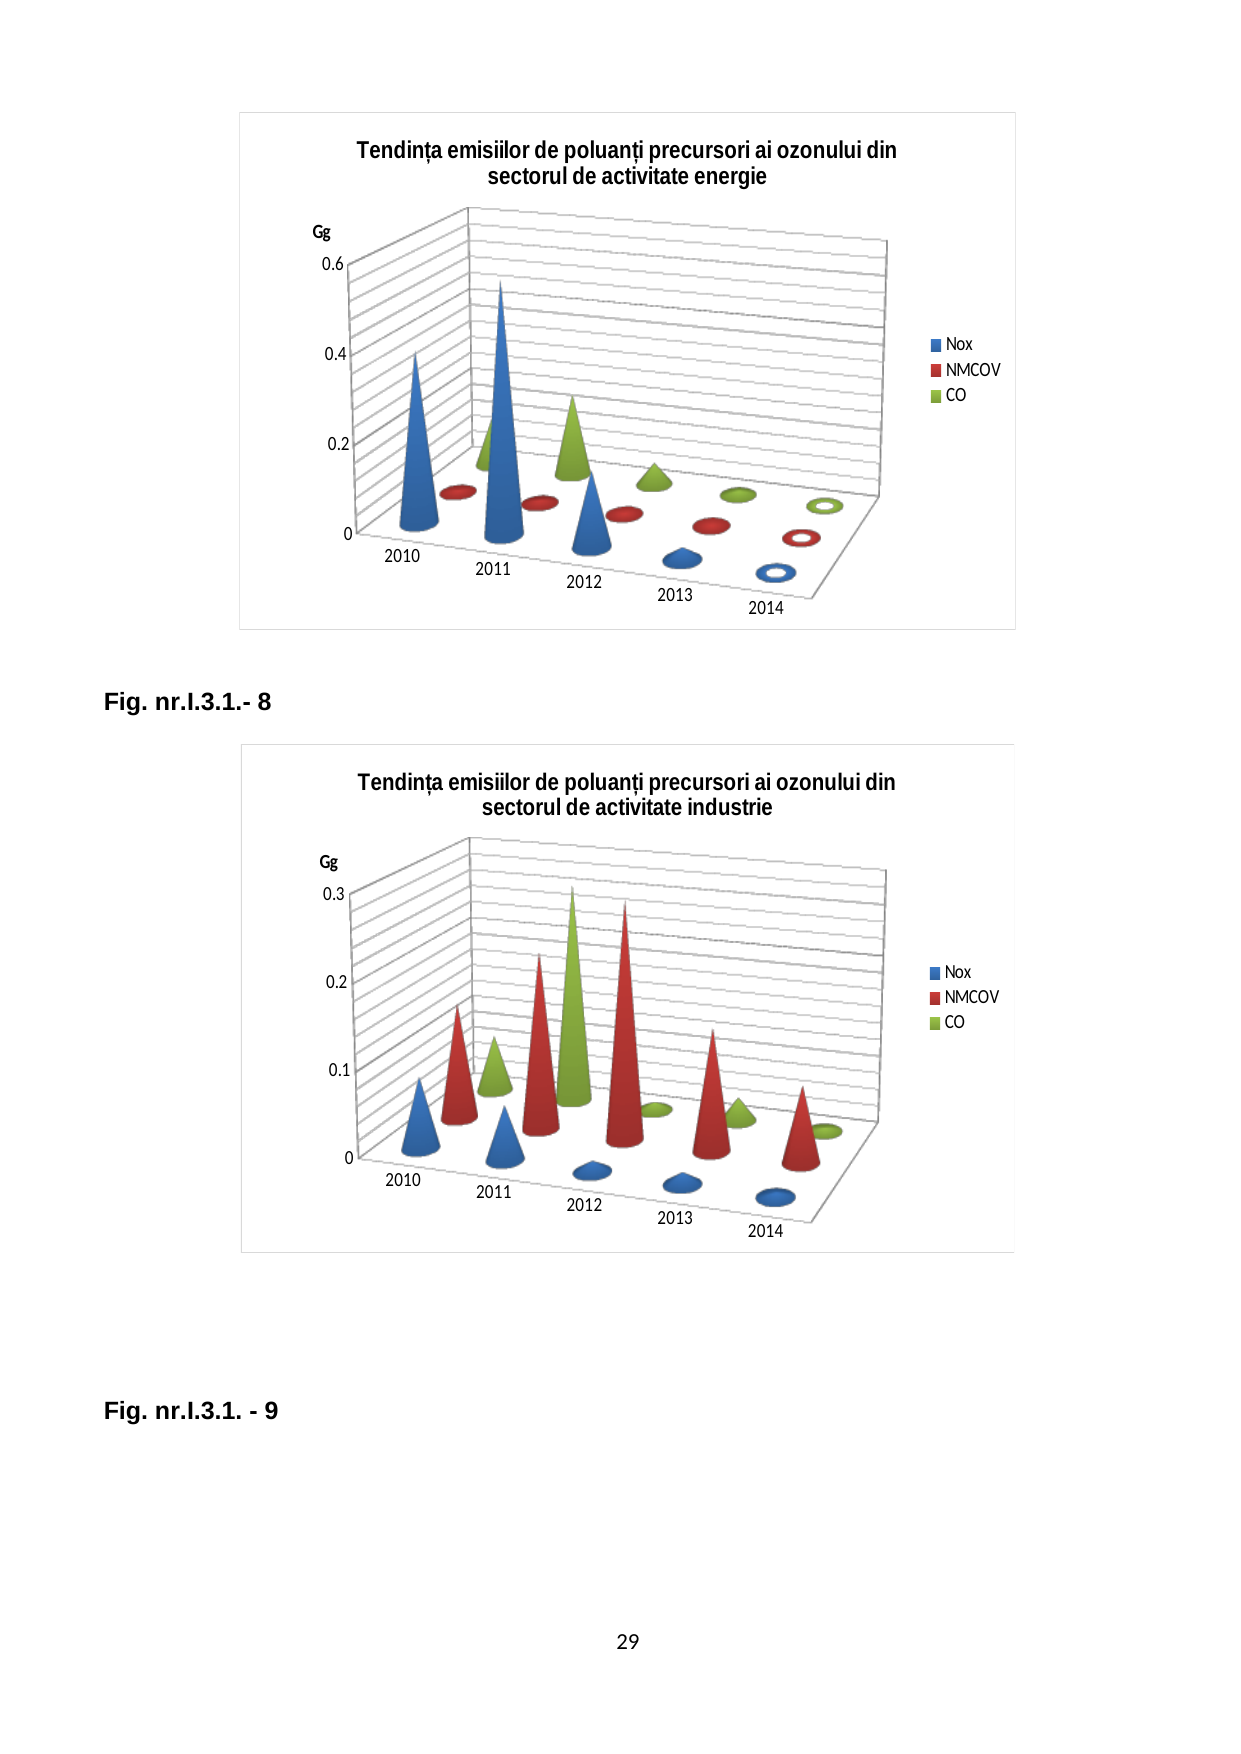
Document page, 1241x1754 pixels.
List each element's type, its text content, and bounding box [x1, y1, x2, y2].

text Fig. nr.I.3.1.- 8 [103, 687, 1152, 716]
text Fig. nr.I.3.1. - 9 [103, 1396, 1152, 1425]
